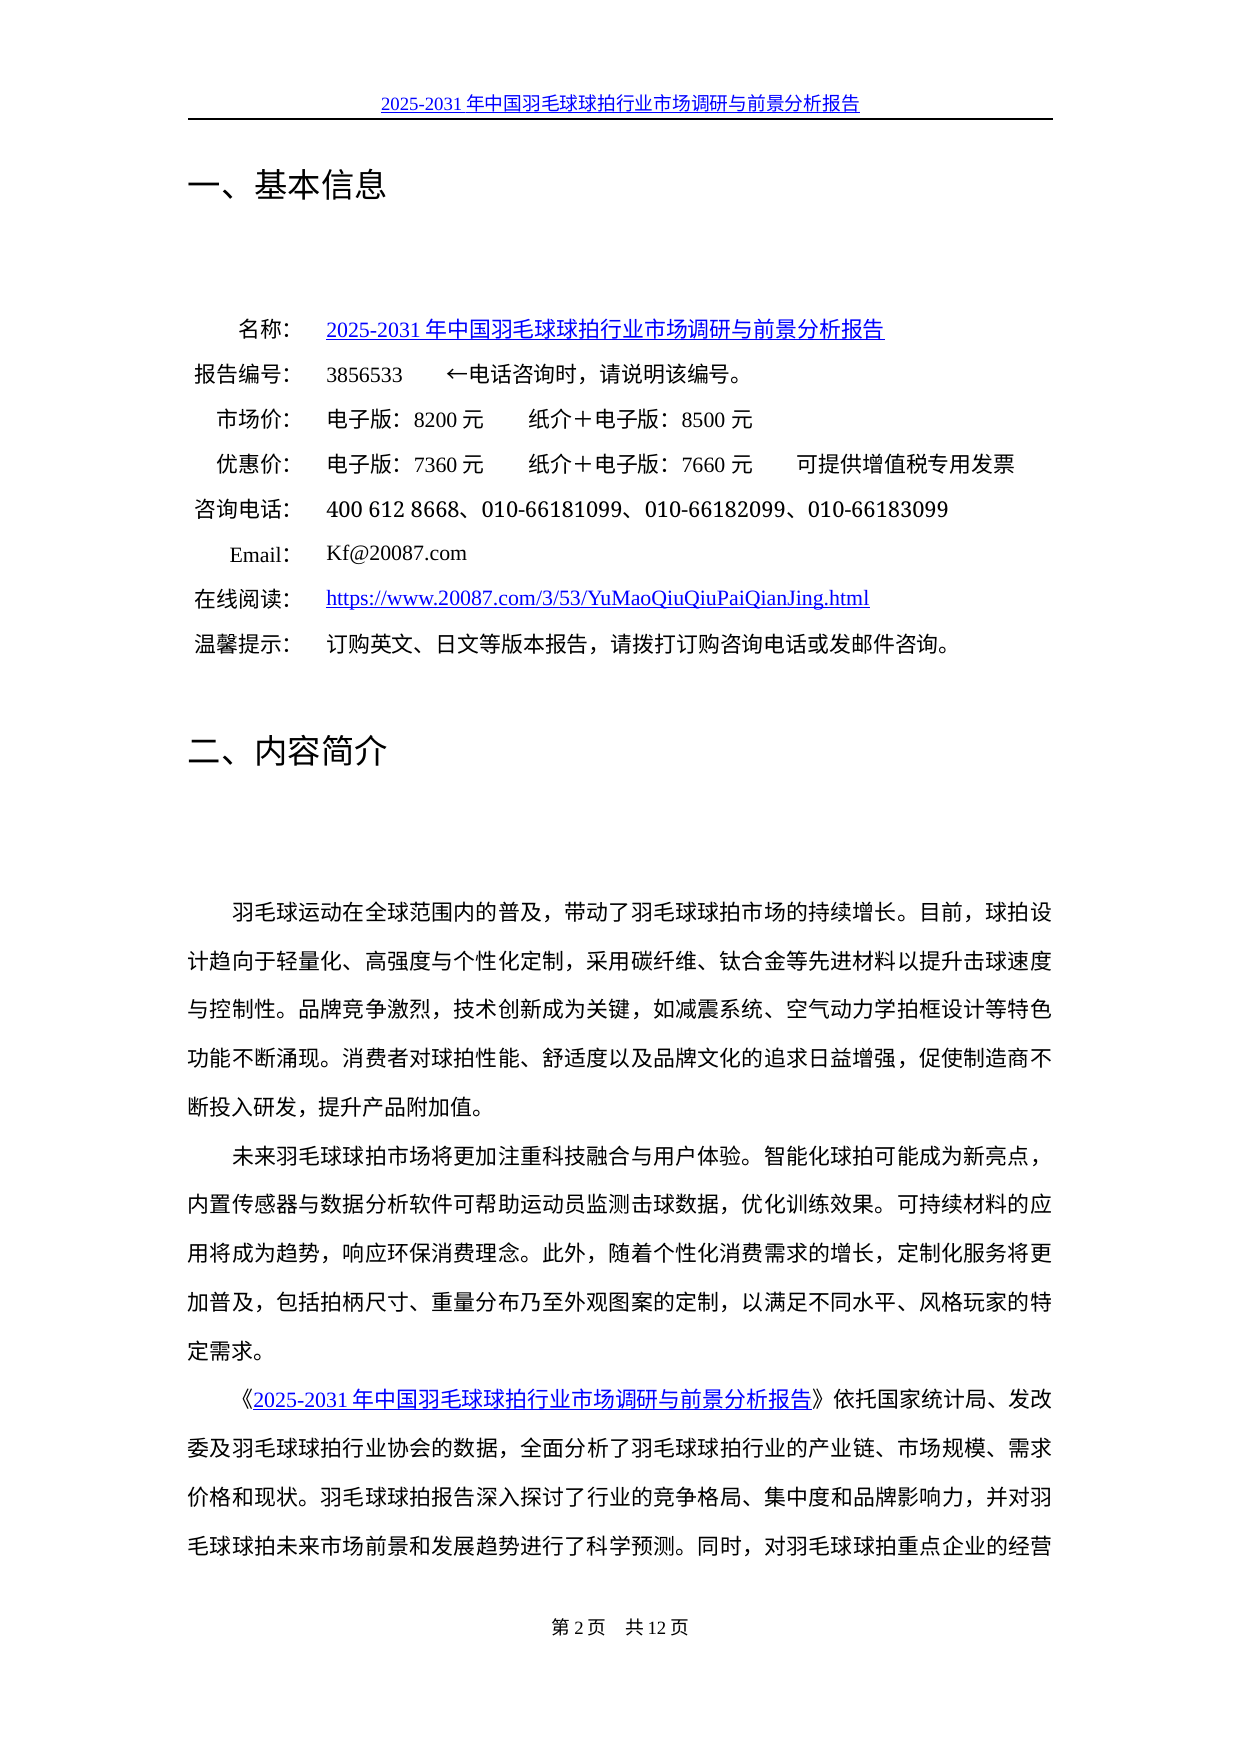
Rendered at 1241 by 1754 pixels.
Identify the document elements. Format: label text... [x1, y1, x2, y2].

table_cell [315, 582, 1073, 627]
table_cell 订购英文、日文等版本报告，请拨打订购咨询电话或发邮件咨询。 [315, 627, 1073, 672]
table_cell Email： [167, 537, 315, 582]
table_header 名称： [167, 312, 315, 357]
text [187, 894, 1053, 1561]
table_cell 在线阅读： [167, 582, 315, 627]
table_cell 报告编号： [167, 357, 315, 402]
table_cell 咨询电话： [167, 492, 315, 537]
table_cell 400 612 8668、010-66181099、010-66182099、010-66183099 [315, 492, 1073, 537]
table_cell 电子版：8200 元 纸介＋电子版：8500 元 [315, 402, 1073, 447]
table_cell 温馨提示： [167, 627, 315, 672]
table_cell 3856533 ←电话咨询时，请说明该编号。 [315, 357, 1073, 402]
table_header 2025-2031年中国羽毛球球拍行业市场调研与前景分析报告 [315, 312, 1073, 357]
table_cell 市场价： [167, 402, 315, 447]
table_cell Kf@20087.com [315, 537, 1073, 582]
table_cell 优惠价： [167, 447, 315, 492]
title 二、内容简介 [187, 717, 1053, 782]
table_cell 电子版：7360 元 纸介＋电子版：7660 元 可提供增值税专用发票 [315, 447, 1073, 492]
title 一、基本信息 [187, 150, 1053, 215]
